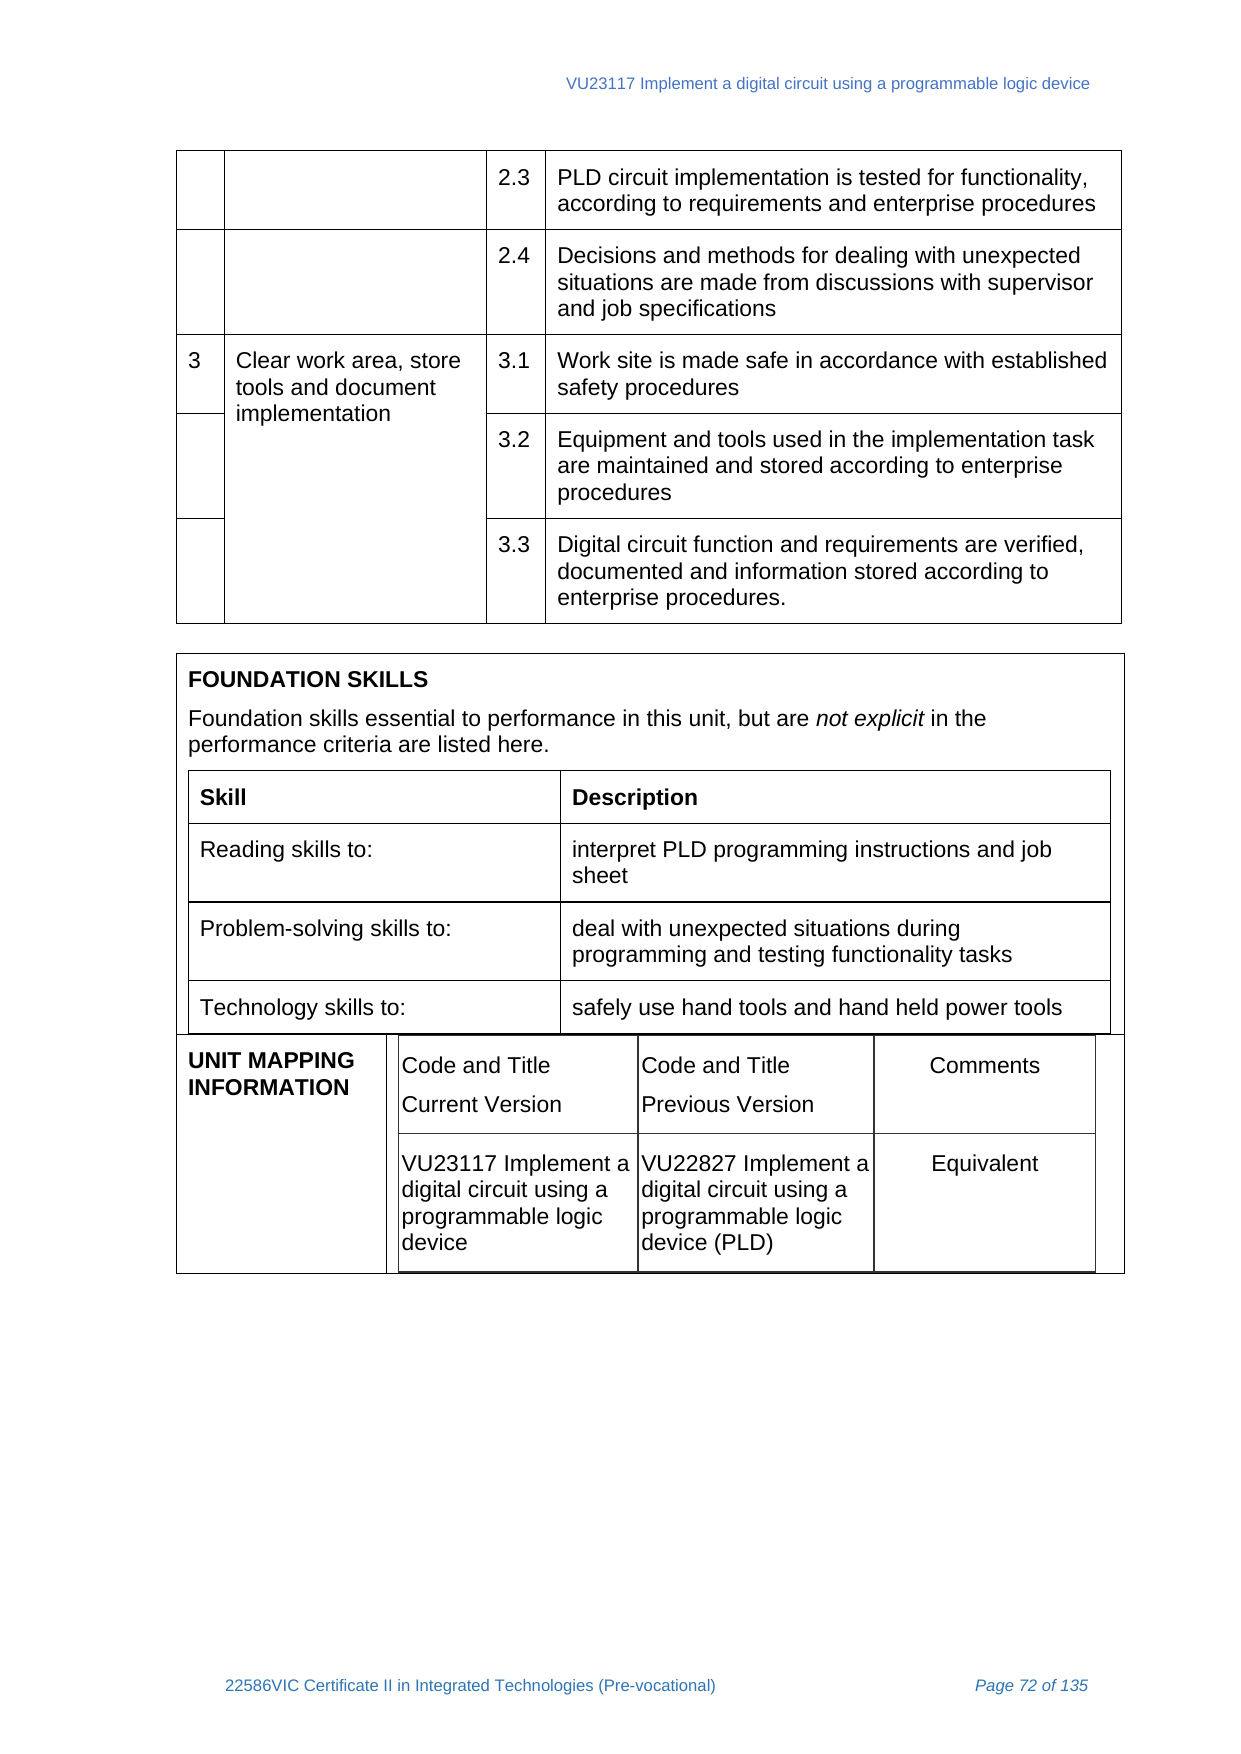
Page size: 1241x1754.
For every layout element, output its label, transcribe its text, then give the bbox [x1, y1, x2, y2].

table_cell Digital circuit function and requirements are verified, documented and information stored according to enterprise procedures. [546, 519, 1121, 623]
table_cell [399, 1134, 637, 1271]
table_cell [225, 151, 486, 229]
table_cell [639, 1036, 873, 1133]
table_cell 3 [177, 335, 224, 413]
table_cell 2.4 [487, 230, 545, 334]
table_cell [177, 151, 224, 229]
table_cell [177, 519, 224, 623]
table_cell [399, 1036, 637, 1133]
table_cell 2.3 [487, 151, 545, 229]
table_cell 3.3 [487, 519, 545, 623]
table_cell UNIT MAPPING INFORMATION [177, 1035, 386, 1273]
table_cell 3.2 [487, 414, 545, 518]
table_cell [387, 1035, 398, 1273]
table_cell Work site is made safe in accordance with established safety procedures [546, 335, 1121, 413]
table_cell Clear work area, store tools and document implementation [225, 335, 486, 623]
table_cell [1096, 1035, 1124, 1273]
table_cell [875, 1036, 1095, 1133]
table_cell Equipment and tools used in the implementation task are maintained and stored according to enterprise procedures [546, 414, 1121, 518]
table_cell [875, 1134, 1095, 1271]
table_header FOUNDATION SKILLS Foundation skills essential to performance in this unit, but are not explicit in the performance criteria are listed here. [177, 654, 1124, 1034]
table_cell [177, 230, 224, 334]
table_cell 3.1 [487, 335, 545, 413]
table_cell PLD circuit implementation is tested for functionality, according to requirements and enterprise procedures [546, 151, 1121, 229]
table_cell Decisions and methods for dealing with unexpected situations are made from discussions with supervisor and job specifications [546, 230, 1121, 334]
table_cell [177, 414, 224, 518]
table_cell [639, 1134, 873, 1271]
table_cell [225, 230, 486, 334]
